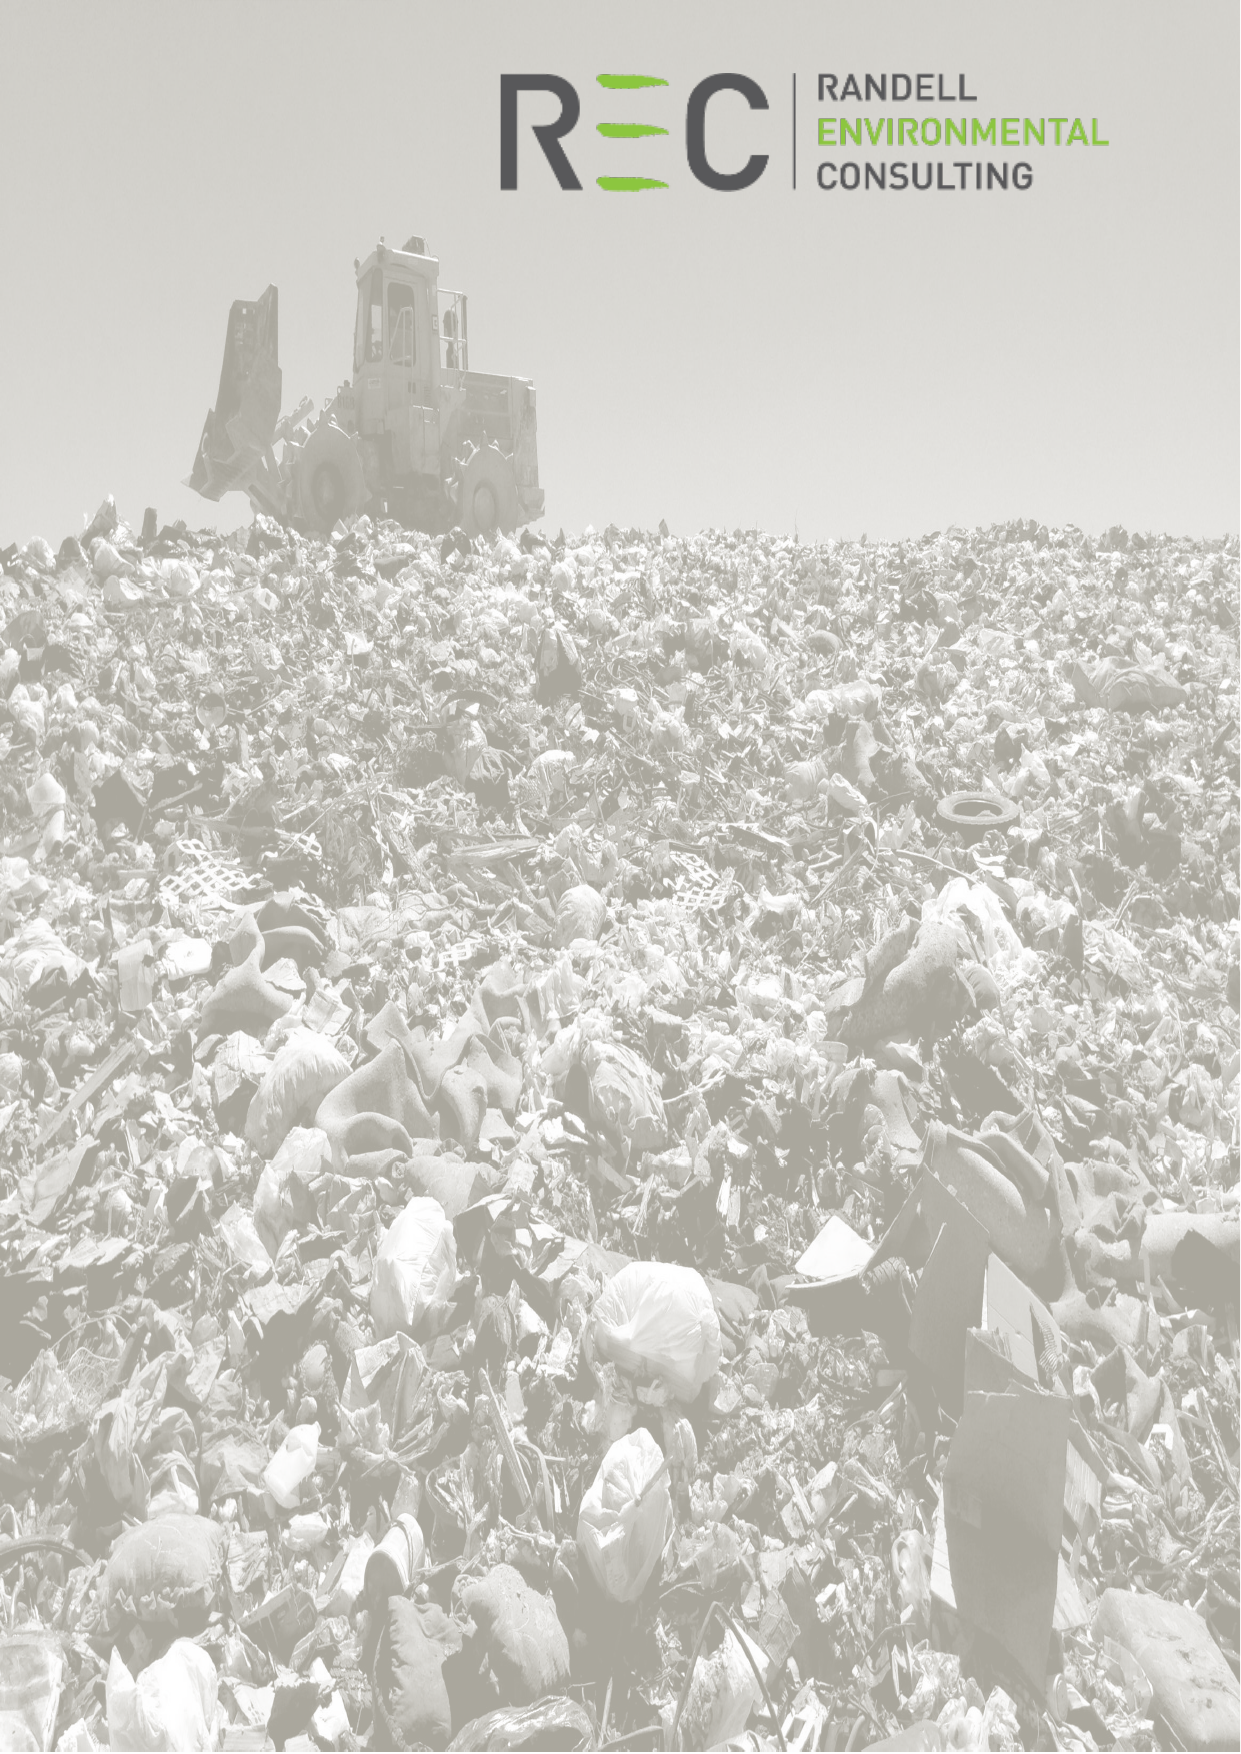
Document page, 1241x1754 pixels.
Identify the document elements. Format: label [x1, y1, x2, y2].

picture [500, 73, 1110, 192]
